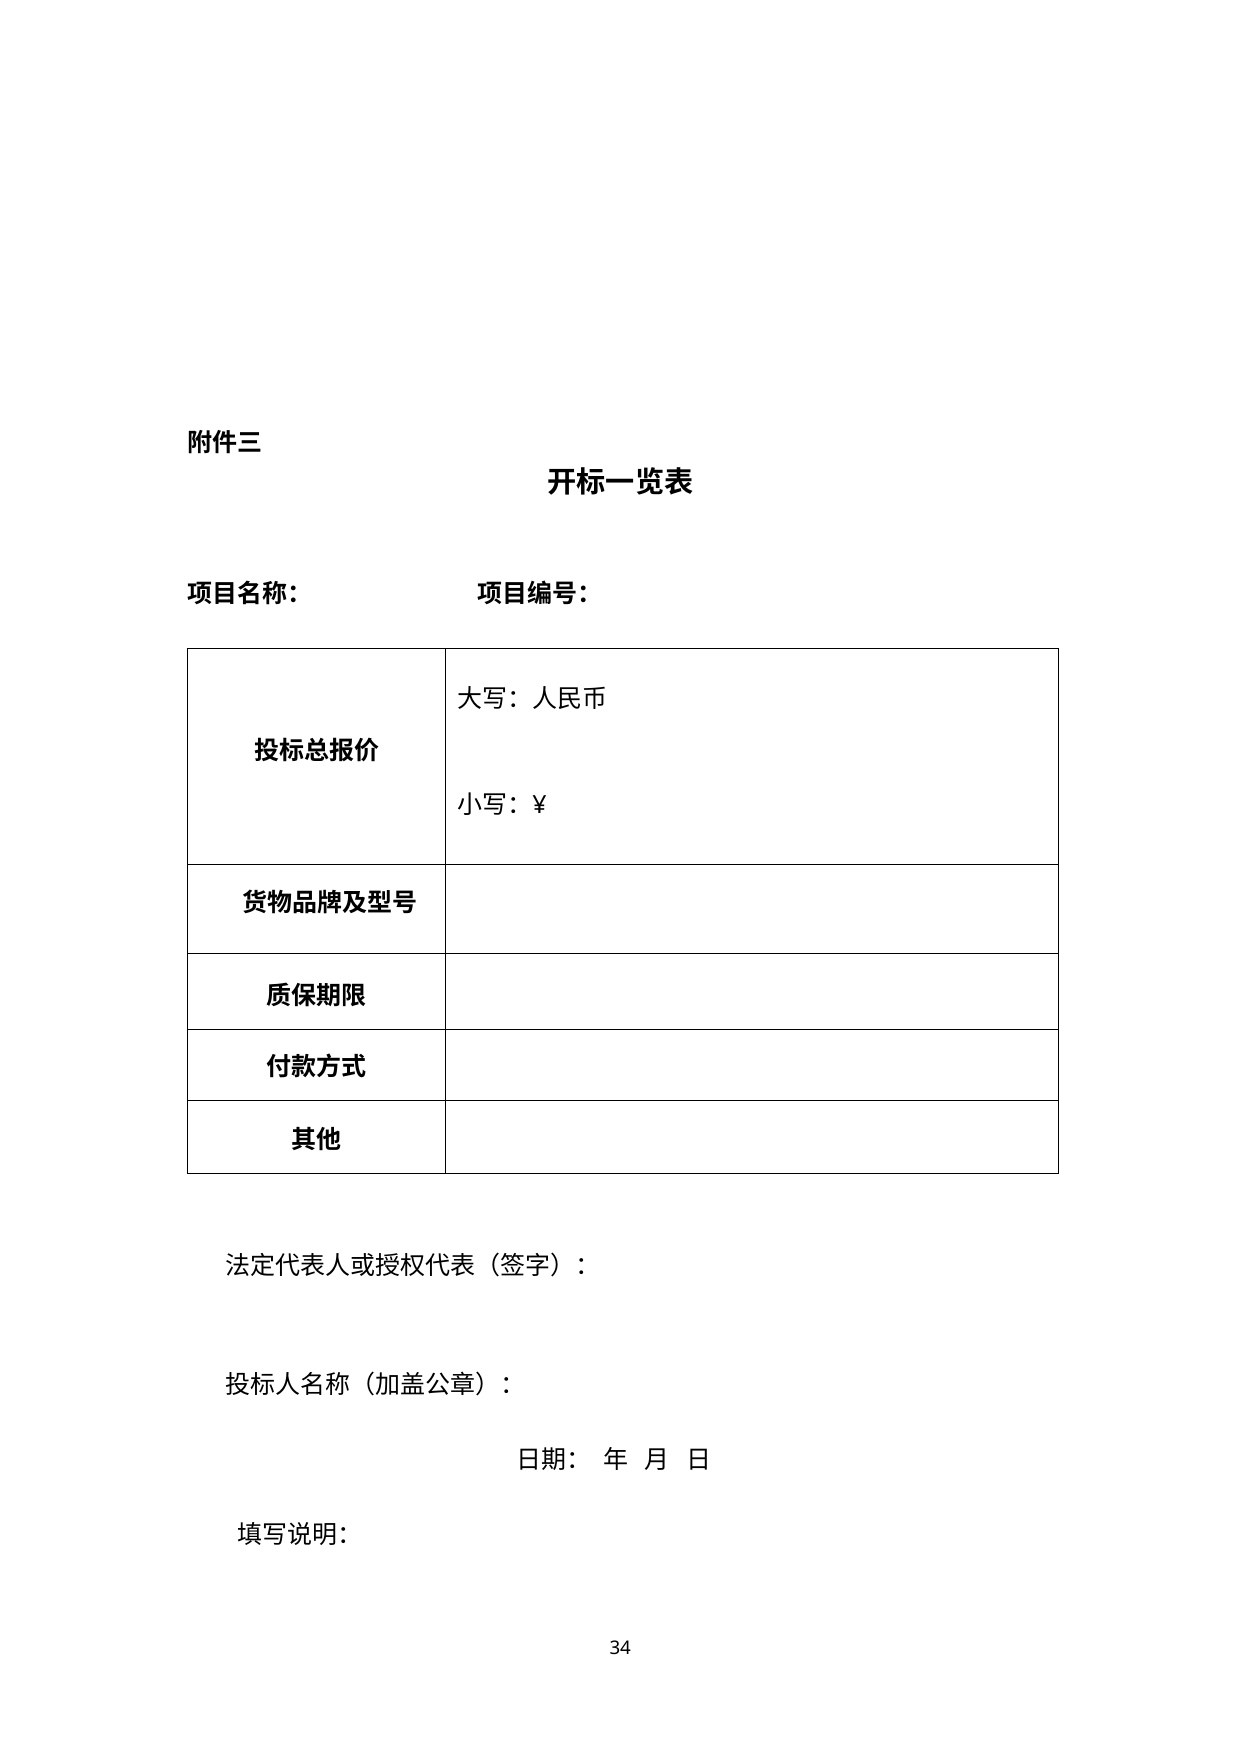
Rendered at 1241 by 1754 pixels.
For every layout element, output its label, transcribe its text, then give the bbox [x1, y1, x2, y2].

table_cell 货物品牌及型号 [188, 865, 445, 953]
table_header 大写：人民币 小写：¥ [446, 649, 1058, 864]
text 项目名称： 项目编号： [187, 573, 1053, 609]
table_cell 其他 [188, 1101, 445, 1173]
table_cell 付款方式 [188, 1030, 445, 1099]
text 开标一览表 [187, 459, 1053, 501]
table_cell [446, 1030, 1058, 1099]
text 法定代表人或授权代表（签字）： [187, 1246, 1053, 1282]
text 日期： 年 月 日 [187, 1440, 1053, 1476]
table_cell 质保期限 [188, 954, 445, 1029]
text 附件三 [187, 423, 1053, 459]
text 填写说明： [187, 1515, 1053, 1551]
table_cell [446, 1101, 1058, 1173]
table_cell [446, 954, 1058, 1029]
text 投标人名称（加盖公章）： [187, 1364, 1053, 1401]
table_cell [446, 865, 1058, 953]
table_header 投标总报价 [188, 649, 445, 864]
